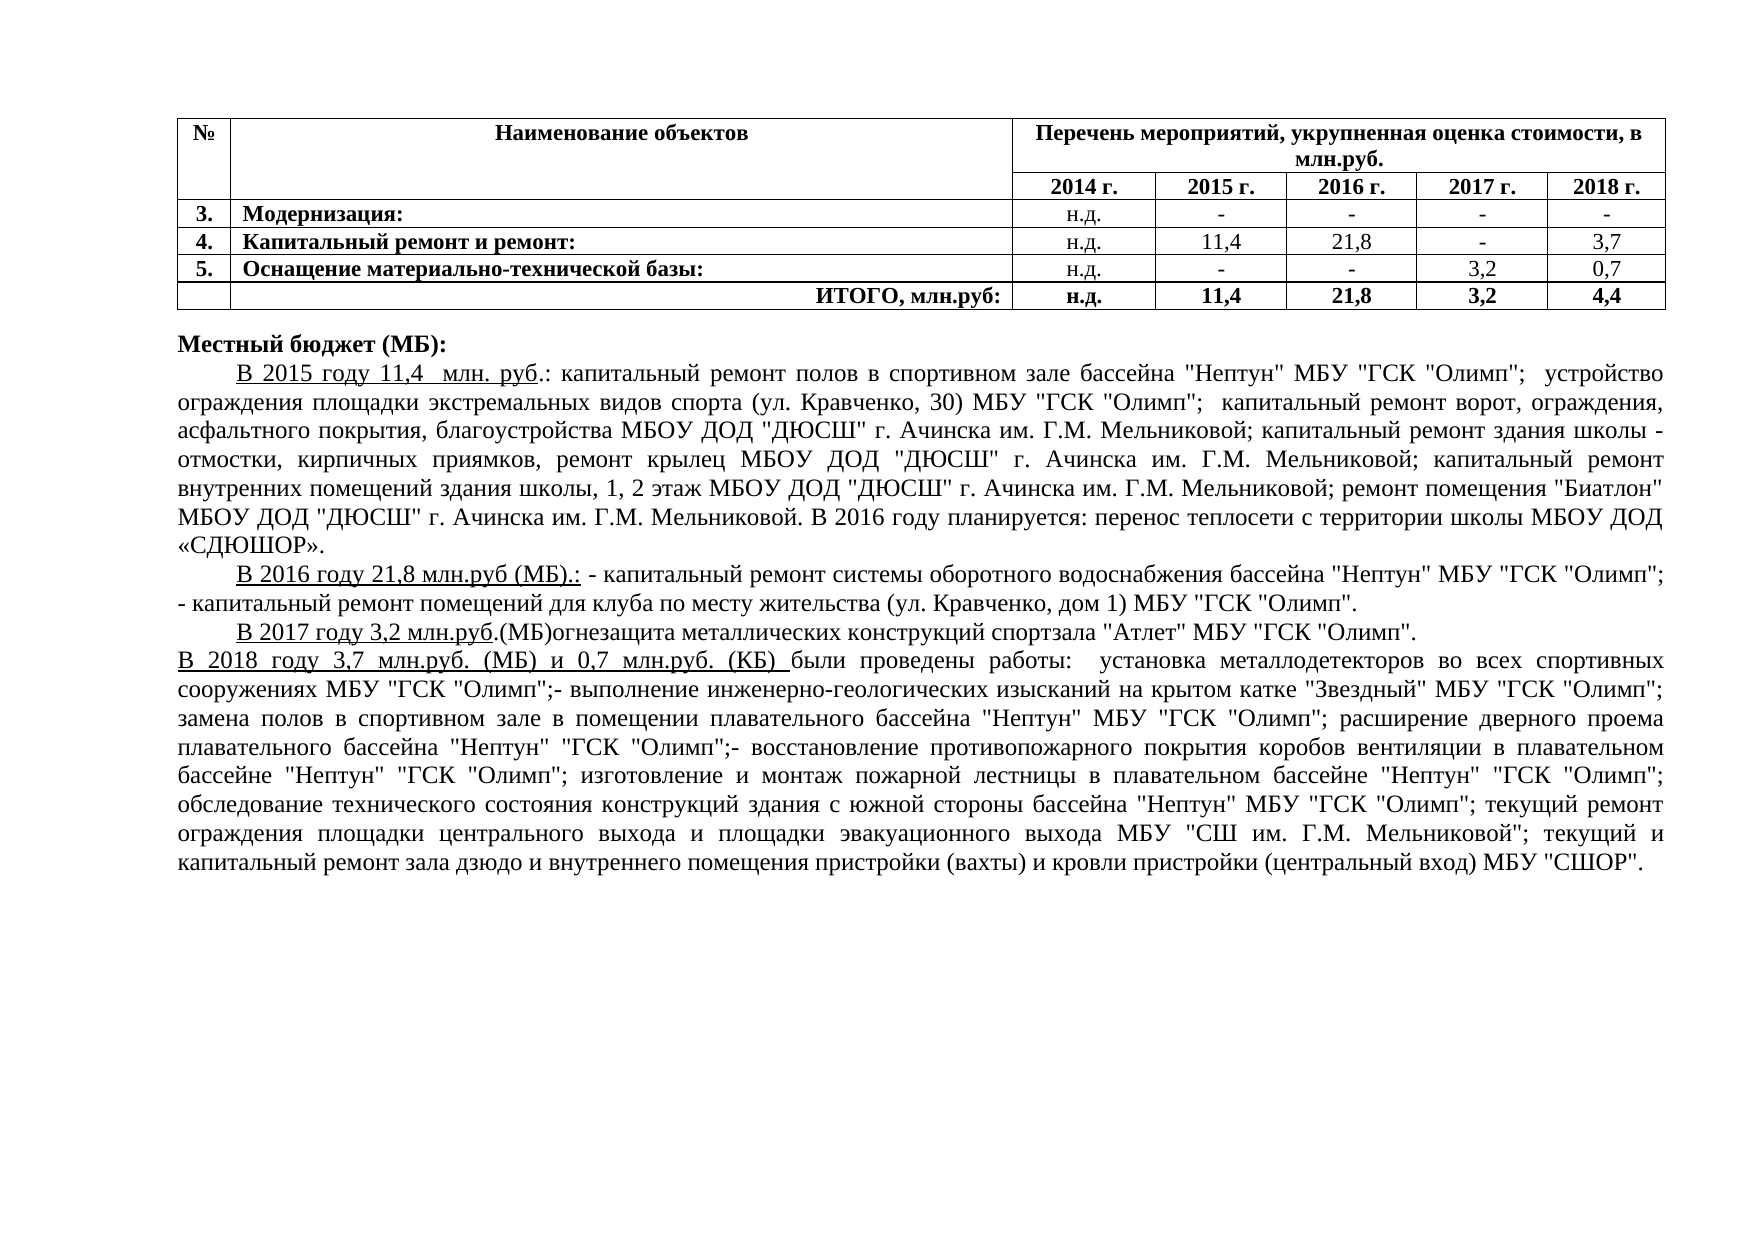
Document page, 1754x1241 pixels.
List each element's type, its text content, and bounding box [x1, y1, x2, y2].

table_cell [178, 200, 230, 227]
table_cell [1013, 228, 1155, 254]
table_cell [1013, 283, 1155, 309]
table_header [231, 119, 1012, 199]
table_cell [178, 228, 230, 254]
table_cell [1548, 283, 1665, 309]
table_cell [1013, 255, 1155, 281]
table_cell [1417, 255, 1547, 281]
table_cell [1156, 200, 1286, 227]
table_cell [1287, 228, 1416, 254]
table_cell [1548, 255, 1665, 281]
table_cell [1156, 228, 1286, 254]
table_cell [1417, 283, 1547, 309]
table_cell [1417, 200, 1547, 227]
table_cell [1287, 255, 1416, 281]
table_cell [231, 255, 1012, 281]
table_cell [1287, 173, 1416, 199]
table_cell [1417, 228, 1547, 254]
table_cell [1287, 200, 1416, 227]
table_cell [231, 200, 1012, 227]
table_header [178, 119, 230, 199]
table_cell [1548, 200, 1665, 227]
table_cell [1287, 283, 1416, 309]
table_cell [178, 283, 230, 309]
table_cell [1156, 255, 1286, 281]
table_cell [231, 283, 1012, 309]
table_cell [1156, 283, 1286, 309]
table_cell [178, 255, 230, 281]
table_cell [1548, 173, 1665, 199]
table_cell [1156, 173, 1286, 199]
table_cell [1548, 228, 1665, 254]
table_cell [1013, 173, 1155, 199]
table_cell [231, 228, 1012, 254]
text В 2015 году 11,4 млн. руб.: капитальный ремонт полов в спортивном зале бассейна "Нептун" МБУ "ГСК "Олимп"; устройство ограждения площадки экстремальных видов спорта (ул. Кравченко, 30) МБУ "ГСК "Олимп"; капитальный ремонт ворот, ограждения, асфальтного покрытия, благоустройства МБОУ ДОД "ДЮСШ" г. Ачинска им. Г.М. Мельниковой; капитальный ремонт здания школы - отмостки, кирпичных приямков, ремонт крылец МБОУ ДОД "ДЮСШ" г. Ачинска им. Г.М. Мельниковой; капитальный ремонт внутренних помещений здания школы, 1, 2 этаж МБОУ ДОД "ДЮСШ" г. Ачинска им. Г.М. Мельниковой; ремонт помещения "Биатлон" МБОУ ДОД "ДЮСШ" г. Ачинска им. Г.М. Мельниковой. В 2016 году планируется: перенос теплосети с территории школы МБОУ ДОД «СДЮШОР». [177, 358, 1665, 559]
text В 2016 году 21,8 млн.руб (МБ).: - капитальный ремонт системы оборотного водоснабжения бассейна "Нептун" МБУ "ГСК "Олимп"; - капитальный ремонт помещений для клуба по месту жительства (ул. Кравченко, дом 1) МБУ "ГСК "Олимп". [177, 559, 1665, 617]
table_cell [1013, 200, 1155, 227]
text В 2018 году 3,7 млн.руб. (МБ) и 0,7 млн.руб. (КБ) были проведены работы: установка металлодетекторов во всех спортивных сооружениях МБУ "ГСК "Олимп";- выполнение инженерно-геологических изысканий на крытом катке "Звездный" МБУ "ГСК "Олимп"; замена полов в спортивном зале в помещении плавательного бассейна "Нептун" МБУ "ГСК "Олимп"; расширение дверного проема плавательного бассейна "Нептун" "ГСК "Олимп";- восстановление противопожарного покрытия коробов вентиляции в плавательном бассейне "Нептун" "ГСК "Олимп"; изготовление и монтаж пожарной лестницы в плавательном бассейне "Нептун" "ГСК "Олимп"; обследование технического состояния конструкций здания с южной стороны бассейна "Нептун" МБУ "ГСК "Олимп"; текущий ремонт ограждения площадки центрального выхода и площадки эвакуационного выхода МБУ "СШ им. Г.М. Мельниковой"; текущий и капитальный ремонт зала дзюдо и внутреннего помещения пристройки (вахты) и кровли пристройки (центральный вход) МБУ "СШОР". [177, 645, 1665, 875]
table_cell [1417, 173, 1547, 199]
text Местный бюджет (МБ): [177, 329, 1665, 358]
text В 2017 году 3,2 млн.руб.(МБ)огнезащита металлических конструкций спортзала "Атлет" МБУ "ГСК "Олимп". [177, 617, 1665, 645]
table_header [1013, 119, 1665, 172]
